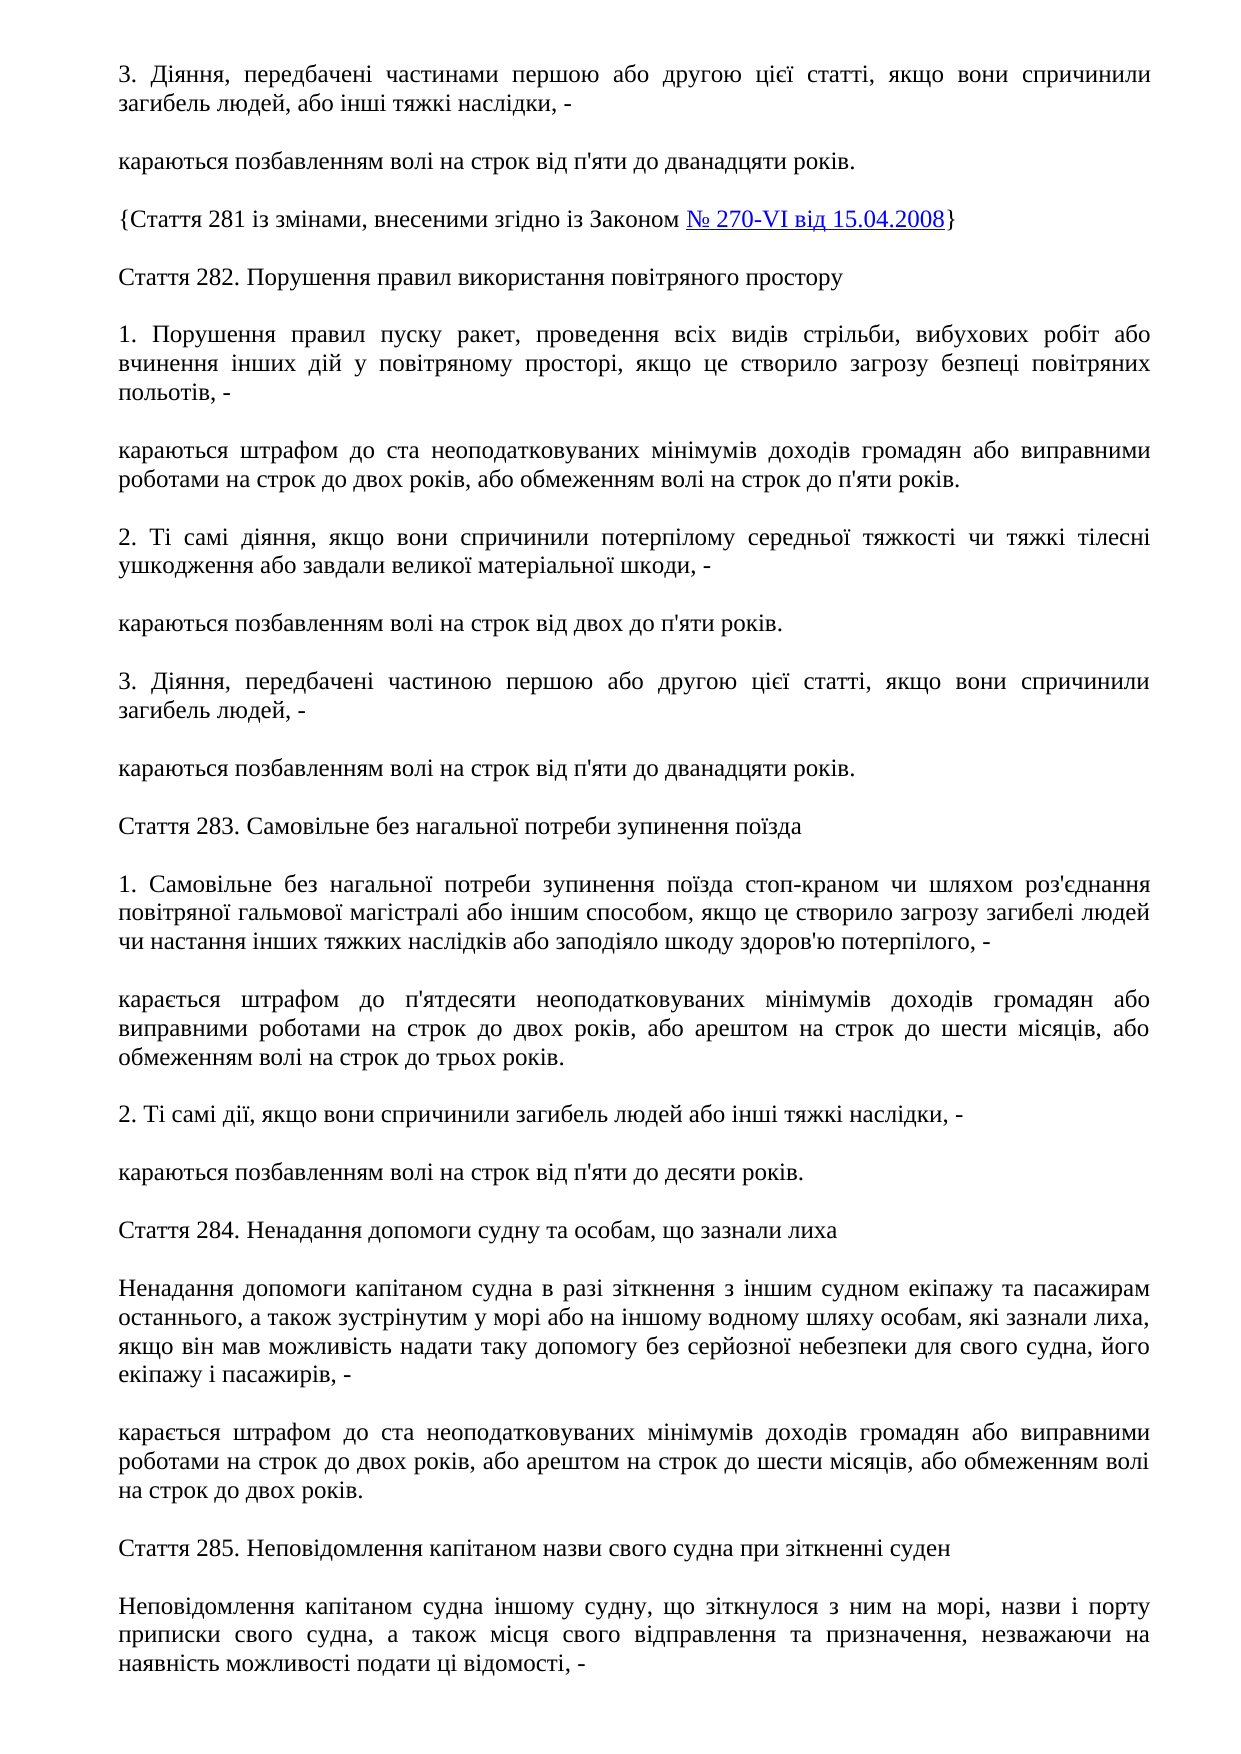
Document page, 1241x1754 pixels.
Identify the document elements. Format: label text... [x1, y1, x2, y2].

text Стаття 283. Самовільне без нагальної потреби зупинення поїзда [118, 811, 1152, 839]
text {Стаття 281 із змінами, внесеними згідно із Законом № 270-VI від 15.04.2008} [118, 204, 1152, 232]
text 2. Ті самі діяння, якщо вони спричинили потерпілому середньої тяжкості чи тяжкі тілесні ушкодження або завдали великої матеріальної шкоди, - [118, 522, 1152, 579]
text карається штрафом до п'ятдесяти неоподатковуваних мінімумів доходів громадян або виправними роботами на строк до двох років, або арештом на строк до шести місяців, або обмеженням волі на строк до трьох років. [118, 984, 1152, 1070]
text карається штрафом до ста неоподатковуваних мінімумів доходів громадян або виправними роботами на строк до двох років, або арештом на строк до шести місяців, або обмеженням волі на строк до двох років. [118, 1417, 1152, 1504]
text 1. Самовільне без нагальної потреби зупинення поїзда стоп-краном чи шляхом роз'єднання повітряної гальмової магістралі або іншим способом, якщо це створило загрозу загибелі людей чи настання інших тяжких наслідків або заподіяло шкоду здоров'ю потерпілого, - [118, 869, 1152, 955]
text караються позбавленням волі на строк від двох до п'яти років. [118, 608, 1152, 637]
text караються позбавленням волі на строк від п'яти до дванадцяти років. [118, 146, 1152, 174]
text 2. Ті самі дії, якщо вони спричинили загибель людей або інші тяжкі наслідки, - [118, 1099, 1152, 1128]
text 1. Порушення правил пуску ракет, проведення всіх видів стрільби, вибухових робіт або вчинення інших дій у повітряному просторі, якщо це створило загрозу безпеці повітряних польотів, - [118, 319, 1152, 406]
text Неповідомлення капітаном судна іншому судну, що зіткнулося з ним на морі, назви і порту приписки свого судна, а також місця свого відправлення та призначення, незважаючи на наявність можливості подати ці відомості, - [118, 1591, 1152, 1677]
text караються штрафом до ста неоподатковуваних мінімумів доходів громадян або виправними роботами на строк до двох років, або обмеженням волі на строк до п'яти років. [118, 435, 1152, 492]
text караються позбавленням волі на строк від п'яти до дванадцяти років. [118, 753, 1152, 782]
text Ненадання допомоги капітаном судна в разі зіткнення з іншим судном екіпажу та пасажирам останнього, а також зустрінутим у морі або на іншому водному шляху особам, які зазнали лиха, якщо він мав можливість надати таку допомогу без серйозної небезпеки для свого судна, його екіпажу і пасажирів, - [118, 1273, 1152, 1388]
text 3. Діяння, передбачені частинами першою або другою цієї статті, якщо вони спричинили загибель людей, або інші тяжкі наслідки, - [118, 59, 1152, 117]
text 3. Діяння, передбачені частиною першою або другою цієї статті, якщо вони спричинили загибель людей, - [118, 666, 1152, 724]
text Стаття 284. Ненадання допомоги судну та особам, що зазнали лиха [118, 1215, 1152, 1244]
text караються позбавленням волі на строк від п'яти до десяти років. [118, 1157, 1152, 1186]
text Стаття 285. Неповідомлення капітаном назви свого судна при зіткненні суден [118, 1533, 1152, 1562]
text Стаття 282. Порушення правил використання повітряного простору [118, 262, 1152, 290]
